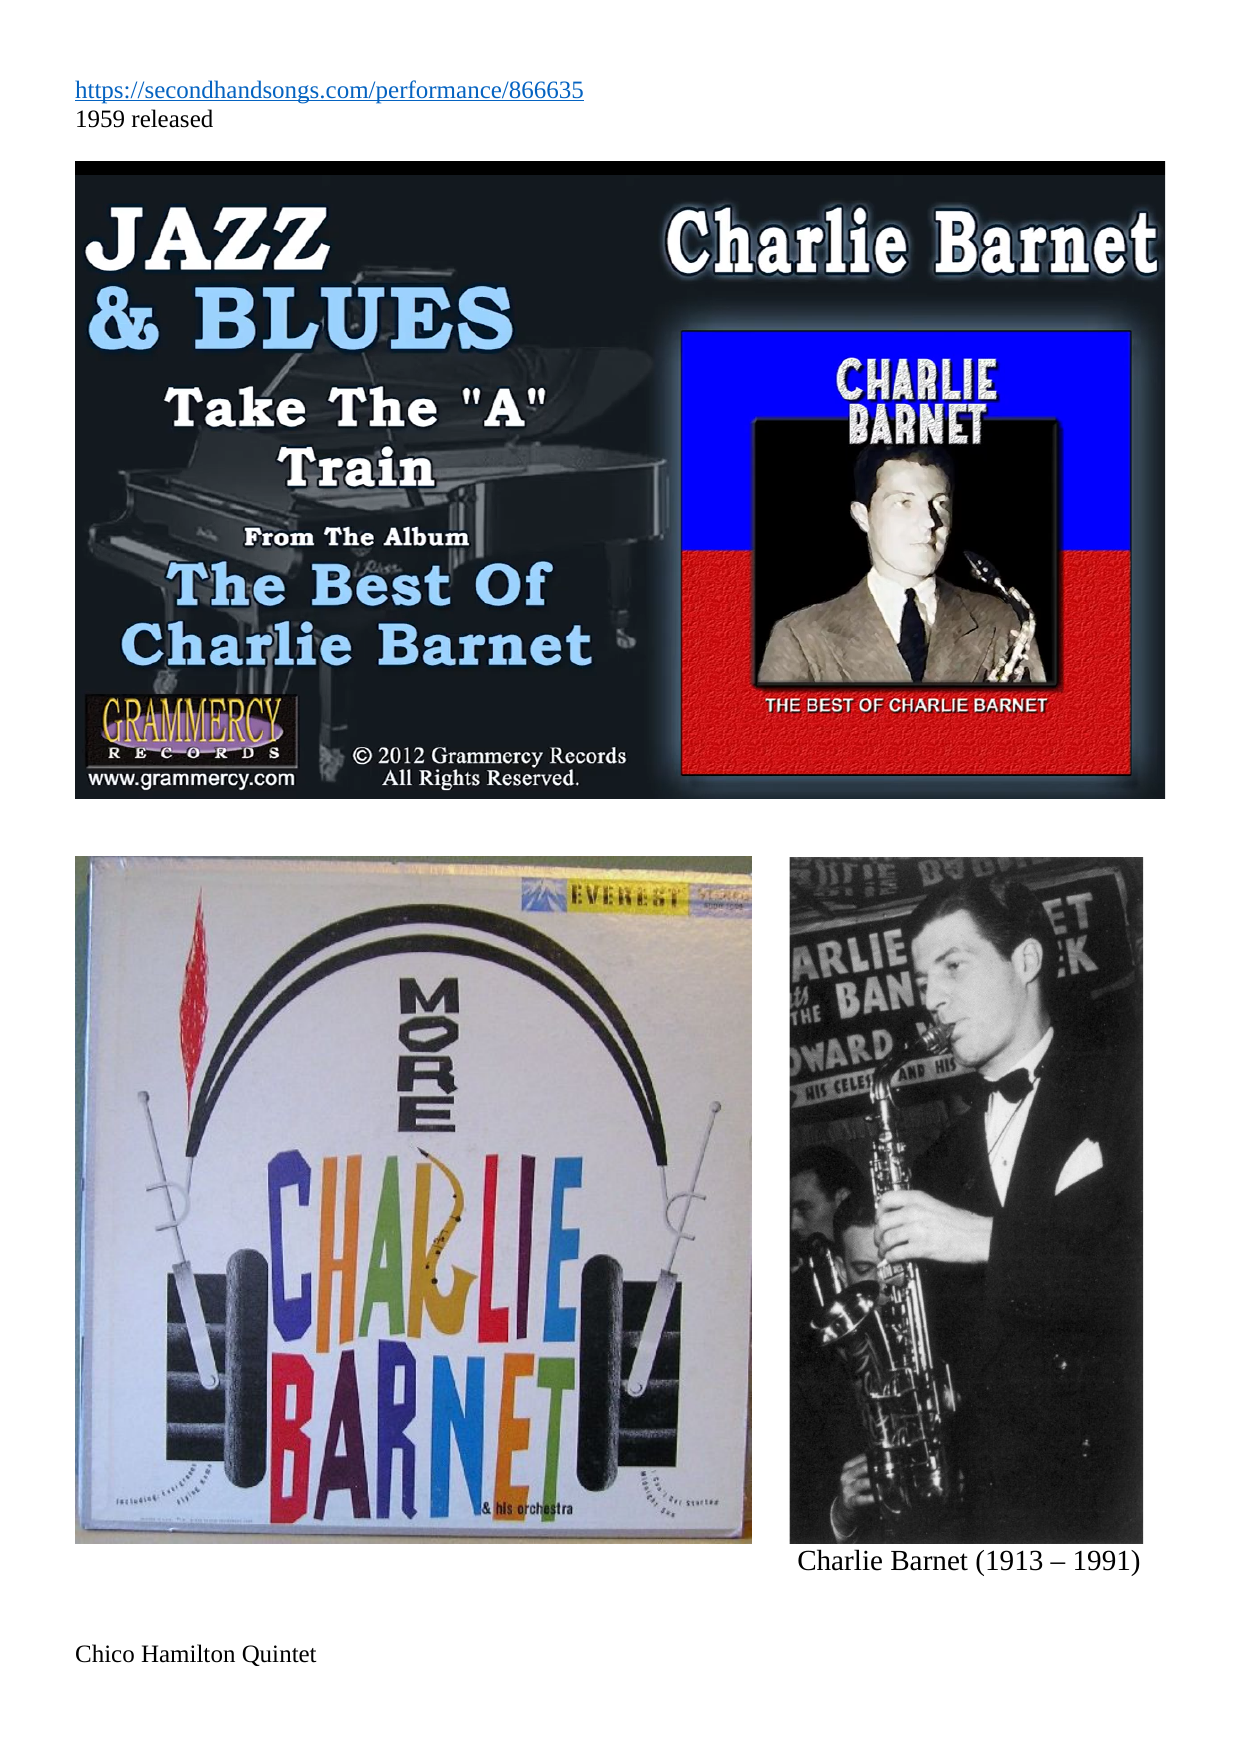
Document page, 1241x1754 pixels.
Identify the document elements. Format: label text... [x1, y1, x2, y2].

text Chico Hamilton Quintet [75, 1639, 1165, 1668]
text Charlie Barnet (1913 – 1991) [739, 1543, 1165, 1611]
text https://secondhandsongs.com/performance/866635 [75, 75, 1165, 104]
picture [789, 857, 1144, 1544]
text 1959 released [75, 104, 1165, 132]
picture [75, 856, 752, 1544]
picture [75, 161, 1166, 799]
